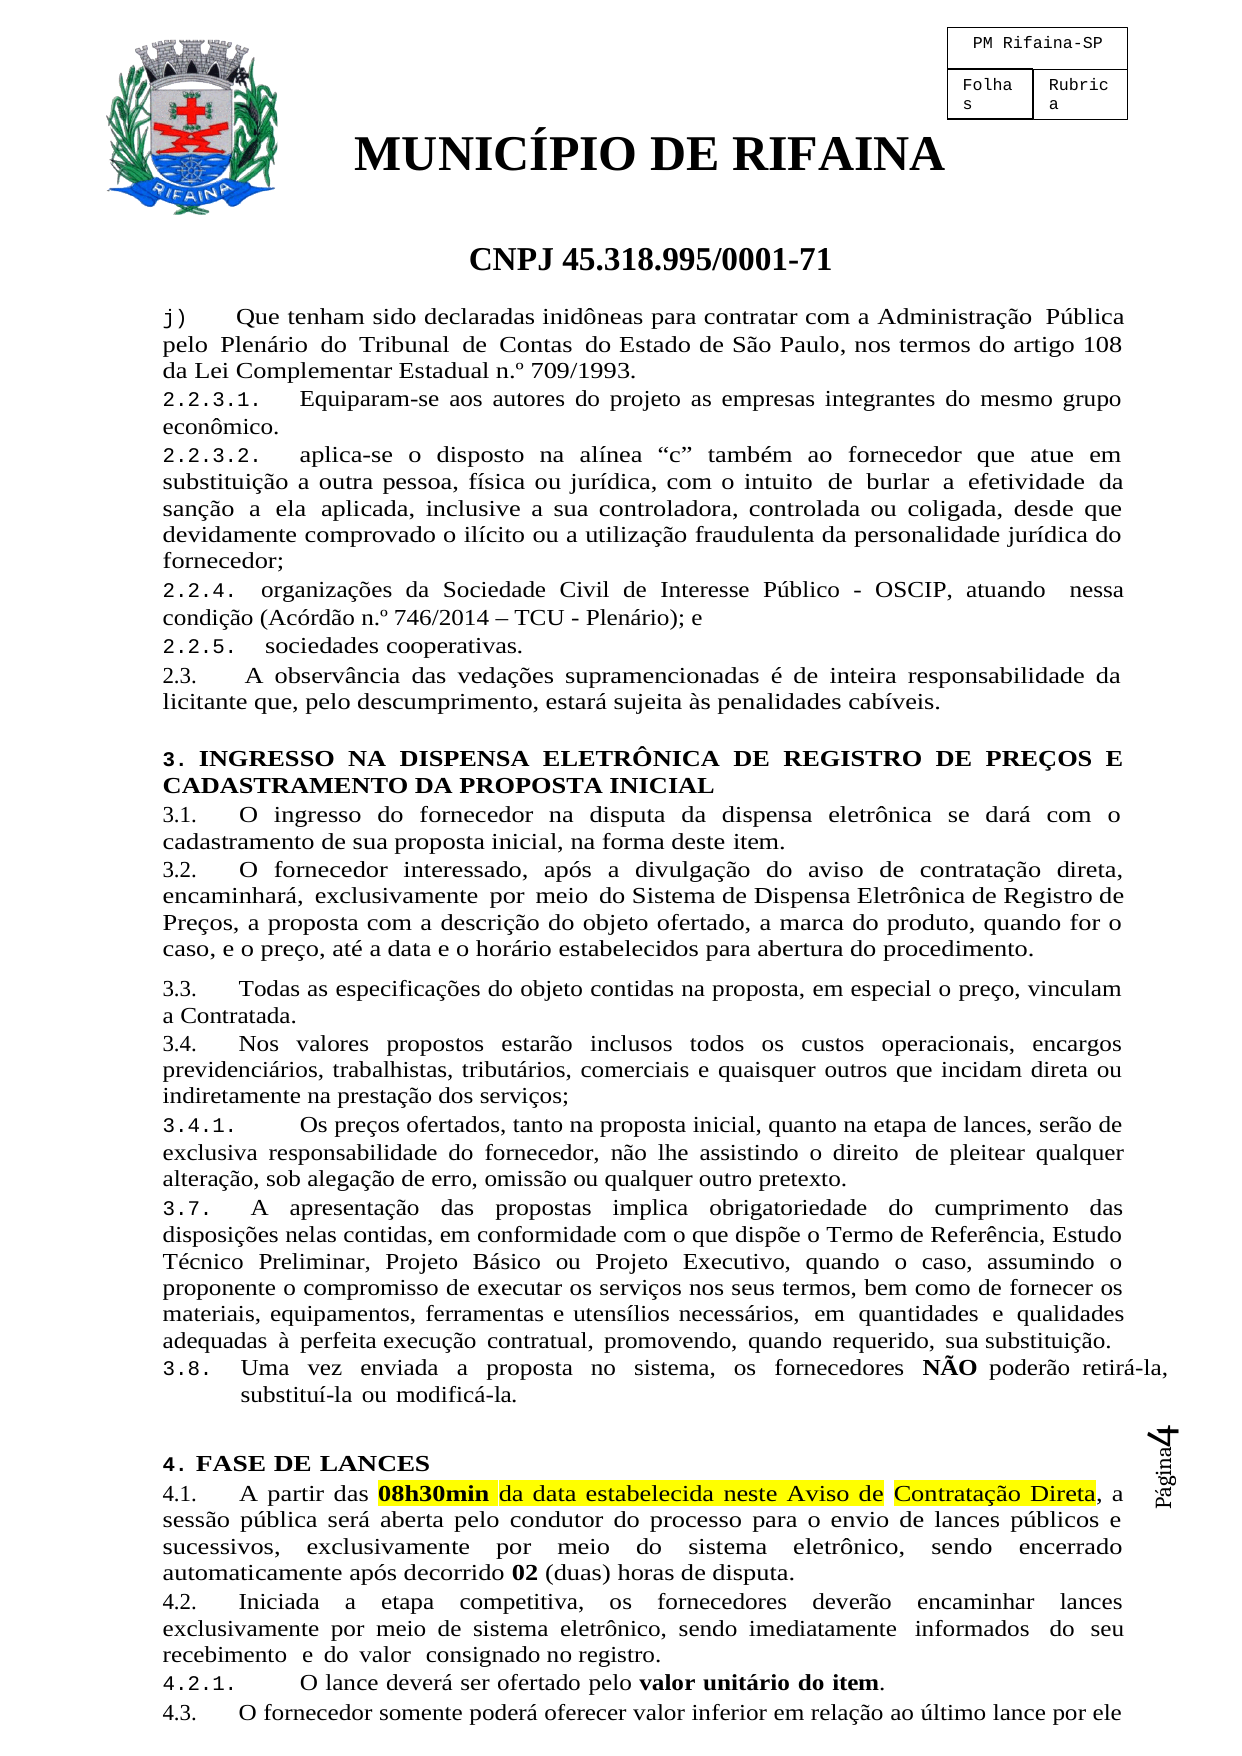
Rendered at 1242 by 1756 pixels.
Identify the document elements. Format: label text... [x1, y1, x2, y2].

list sociedades cooperativas. [162, 633, 1168, 660]
list O lance deverá ser ofertado pelo valor unitário do item. [162, 1669, 1168, 1697]
subtitle INGRESSO NA DISPENSA ELETRÔNICA DE REGISTRO DE PREÇOS E CADASTRAMENTO DA PROPOSTA INICIAL [162, 745, 1124, 799]
picture [105, 36, 278, 215]
list Iniciada a etapa competitiva, os fornecedores deverão encaminhar lances exclusivamente por meio de sistema eletrônico, sendo imediatamente informados do seu recebimento e do valor consignado no registro. [162, 1588, 1124, 1667]
subtitle FASE DE LANCES [162, 1451, 1168, 1478]
list O fornecedor somente poderá oferecer valor inferior em relação ao último lance por ele ofertado e registrado pelo sistema. [162, 1699, 1123, 1726]
list O fornecedor interessado, após a divulgação do aviso de contratação direta, encaminhará, exclusivamente por meio do Sistema de Dispensa Eletrônica de Registro de Preços, a proposta com a descrição do objeto ofertado, a marca do produto, quando for o caso, e o preço, até a data e o horário estabelecidos para abertura do procedimento. [162, 856, 1124, 962]
list Todas as especificações do objeto contidas na proposta, em especial o preço, vinculam a Contratada. [162, 975, 1124, 1028]
list Os preços ofertados, tanto na proposta inicial, quanto na etapa de lances, serão de exclusiva responsabilidade do fornecedor, não lhe assistindo o direito de pleitear qualquer alteração, sob alegação de erro, omissão ou qualquer outro pretexto. [162, 1111, 1124, 1191]
list O ingresso do fornecedor na disputa da dispensa eletrônica se dará com o cadastramento de sua proposta inicial, na forma deste item. [162, 802, 1122, 854]
list Que tenham sido declaradas inidôneas para contratar com a Administração Pública pelo Plenário do Tribunal de Contas do Estado de São Paulo, nos termos do artigo 108 da Lei Complementar Estadual n.º 709/1993. [162, 303, 1124, 383]
list A partir das 08h30min da data estabelecida neste Aviso de Contratação Direta, a sessão pública será aberta pelo condutor do processo para o envio de lances públicos e sucessivos, exclusivamente por meio do sistema eletrônico, sendo encerrado automaticamente após decorrido 02 (duas) horas de disputa. [162, 1480, 1124, 1585]
list Nos valores propostos estarão inclusos todos os custos operacionais, encargos previdenciários, trabalhistas, tributários, comerciais e quaisquer outros que incidam direta ou indiretamente na prestação dos serviços; [162, 1030, 1124, 1109]
list Equiparam-se aos autores do projeto as empresas integrantes do mesmo grupo econômico. [162, 385, 1123, 439]
list A apresentação das propostas implica obrigatoriedade do cumprimento das disposições nelas contidas, em conformidade com o que dispõe o Termo de Referência, Estudo Técnico Preliminar, Projeto Básico ou Projeto Executivo, quando o caso, assumindo o proponente o compromisso de executar os serviços nos seus termos, bem como de fornecer os materiais, equipamentos, ferramentas e utensílios necessários, em quantidades e qualidades adequadas à perfeita execução contratual, promovendo, quando requerido, sua substituição. [162, 1194, 1124, 1353]
list aplica-se o disposto na alínea “c” também ao fornecedor que atue em substituição a outra pessoa, física ou jurídica, com o intuito de burlar a efetividade da sanção a ela aplicada, inclusive a sua controladora, controlada ou coligada, desde que devidamente comprovado o ilícito ou a utilização fraudulenta da personalidade jurídica do fornecedor; [162, 441, 1123, 574]
list organizações da Sociedade Civil de Interesse Público - OSCIP, atuando nessa condição (Acórdão n.º 746/2014 – TCU - Plenário); e [162, 576, 1124, 630]
list Uma vez enviada a proposta no sistema, os fornecedores NÃO poderão retirá-la, substituí-la ou modificá-la. [162, 1354, 1168, 1408]
list A observância das vedações supramencionadas é de inteira responsabilidade da licitante que, pelo descumprimento, estará sujeita às penalidades cabíveis. [162, 662, 1123, 714]
